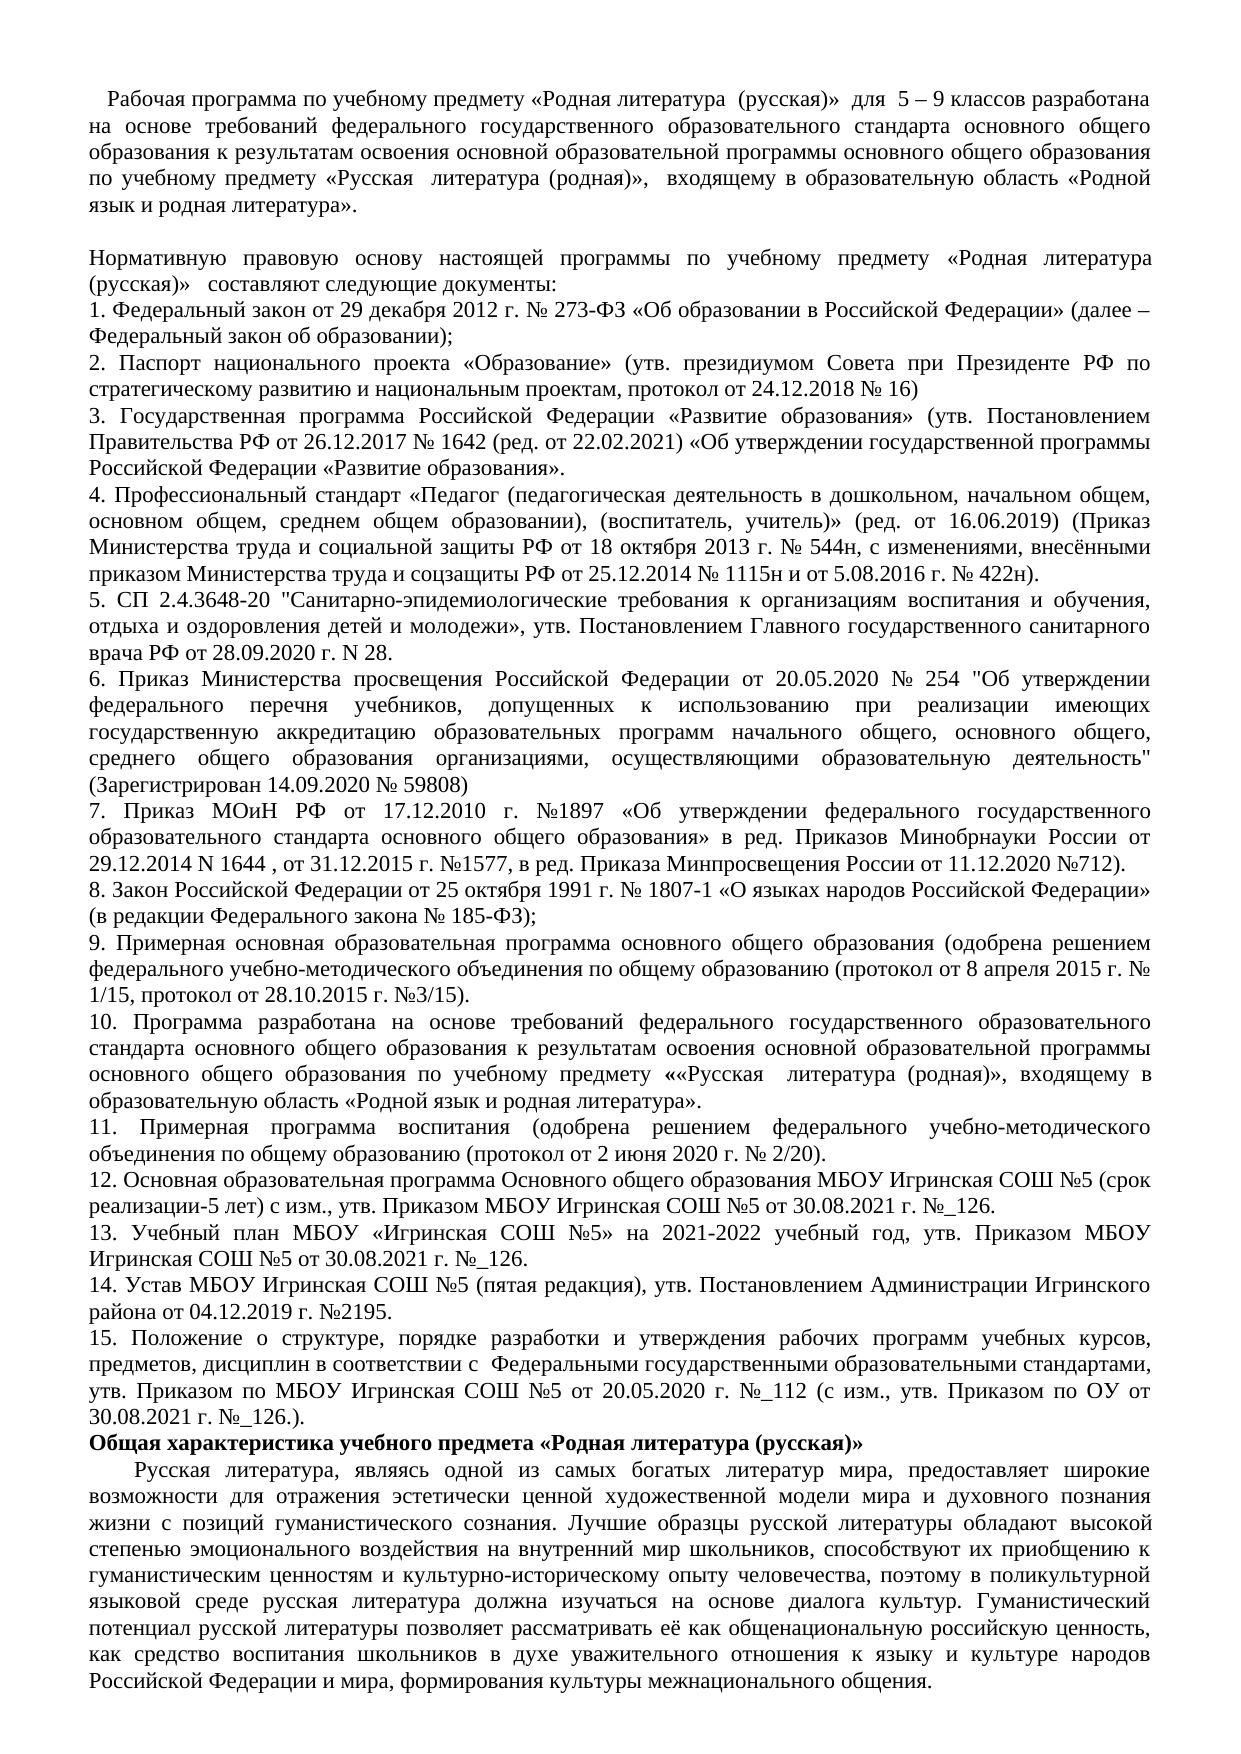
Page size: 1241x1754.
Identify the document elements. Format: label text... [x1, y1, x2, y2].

text 1. Федеральный закон от 29 декабря 2012 г. № 273-ФЗ «Об образовании в Российской Федерации» (далее – Федеральный закон об образовании); [89, 296, 1152, 349]
text 15. Положение о структуре, порядке разработки и утверждения рабочих программ учебных курсов, предметов, дисциплин в соответствии с Федеральными государственными образовательными стандартами, утв. Приказом по МБОУ Игринская СОШ №5 от 20.05.2020 г. №_112 (с изм., утв. Приказом по ОУ от 30.08.2021 г. №_126.). [89, 1324, 1152, 1429]
text 12. Основная образовательная программа Основного общего образования МБОУ Игринская СОШ №5 (срок реализации-5 лет) с изм., утв. Приказом МБОУ Игринская СОШ №5 от 30.08.2021 г. №_126. [89, 1166, 1152, 1219]
text Нормативную правовую основу настоящей программы по учебному предмету «Родная литература (русская)» составляют следующие документы: [89, 243, 1152, 296]
text 3. Государственная программа Российской Федерации «Развитие образования» (утв. Постановлением Правительства РФ от 26.12.2017 № 1642 (ред. от 22.02.2021) «Об утверждении государственной программы Российской Федерации «Развитие образования». [89, 402, 1152, 481]
text 8. Закон Российской Федерации от 25 октября 1991 г. № 1807-1 «О языках народов Российской Федерации» (в редакции Федерального закона № 185-ФЗ); [89, 876, 1152, 929]
text Рабочая программа по учебному предмету «Родная литература (русская)» для 5 – 9 классов разработана на основе требований федерального государственного образовательного стандарта основного общего образования к результатам освоения основной образовательной программы основного общего образования по учебному предмету «Русская литература (родная)», входящему в образовательную область «Родной язык и родная литература». [89, 85, 1152, 217]
text 9. Примерная основная образовательная программа основного общего образования (одобрена решением федерального учебно-методического объединения по общему образованию (протокол от 8 апреля 2015 г. № 1/15, протокол от 28.10.2015 г. №3/15). [89, 929, 1152, 1008]
text 10. Программа разработана на основе требований федерального государственного образовательного стандарта основного общего образования к результатам освоения основной образовательной программы основного общего образования по учебному предмету ««Русская литература (родная)», входящему в образовательную область «Родной язык и родная литература». [89, 1008, 1152, 1113]
text Общая характеристика учебного предмета «Родная литература (русская)» [89, 1429, 1152, 1456]
text 11. Примерная программа воспитания (одобрена решением федерального учебно-методического объединения по общему образованию (протокол от 2 июня 2020 г. № 2/20). [89, 1113, 1152, 1166]
text 2. Паспорт национального проекта «Образование» (утв. президиумом Совета при Президенте РФ по стратегическому развитию и национальным проектам, протокол от 24.12.2018 № 16) [89, 349, 1152, 402]
text Русская литература, являясь одной из самых богатых литератур мира, предоставляет широкие возможности для отражения эстетически ценной художественной модели мира и духовного познания жизни с позиций гуманистического сознания. Лучшие образцы русской литературы обладают высокой степенью эмоционального воздействия на внутренний мир школьников, способствуют их приобщению к гуманистическим ценностям и культурно-историческому опыту человечества, поэтому в поликультурной языковой среде русская литература должна изучаться на основе диалога культур. Гуманистический потенциал русской литературы позволяет рассматривать её как общенациональную российскую ценность, как средство воспитания школьников в духе уважительного отношения к языку и культуре народов Российской Федерации и мира, формирования культуры межнационального общения. [89, 1456, 1152, 1693]
text 5. СП 2.4.3648-20 "Санитарно-эпидемиологические требования к организациям воспитания и обучения, отдыха и оздоровления детей и молодежи», утв. Постановлением Главного государственного санитарного врача РФ от 28.09.2020 г. N 28. [89, 586, 1152, 665]
text 4. Профессиональный стандарт «Педагог (педагогическая деятельность в дошкольном, начальном общем, основном общем, среднем общем образовании), (воспитатель, учитель)» (ред. от 16.06.2019) (Приказ Министерства труда и социальной защиты РФ от 18 октября 2013 г. № 544н, с изменениями, внесёнными приказом Министерства труда и соцзащиты РФ от 25.12.2014 № 1115н и от 5.08.2016 г. № 422н). [89, 481, 1152, 586]
text 7. Приказ МОиН РФ от 17.12.2010 г. №1897 «Об утверждении федерального государственного образовательного стандарта основного общего образования» в ред. Приказов Минобрнауки России от 29.12.2014 N 1644 , от 31.12.2015 г. №1577, в ред. Приказа Минпросвещения России от 11.12.2020 №712). [89, 797, 1152, 876]
text 14. Устав МБОУ Игринская СОШ №5 (пятая редакция), утв. Постановлением Администрации Игринского района от 04.12.2019 г. №2195. [89, 1271, 1152, 1324]
text 13. Учебный план МБОУ «Игринская СОШ №5» на 2021-2022 учебный год, утв. Приказом МБОУ Игринская СОШ №5 от 30.08.2021 г. №_126. [89, 1219, 1152, 1271]
text 6. Приказ Министерства просвещения Российской Федерации от 20.05.2020 № 254 "Об утверждении федерального перечня учебников, допущенных к использованию при реализации имеющих государственную аккредитацию образовательных программ начального общего, основного общего, среднего общего образования организациями, осуществляющими образовательную деятельность" (Зарегистрирован 14.09.2020 № 59808) [89, 665, 1152, 797]
